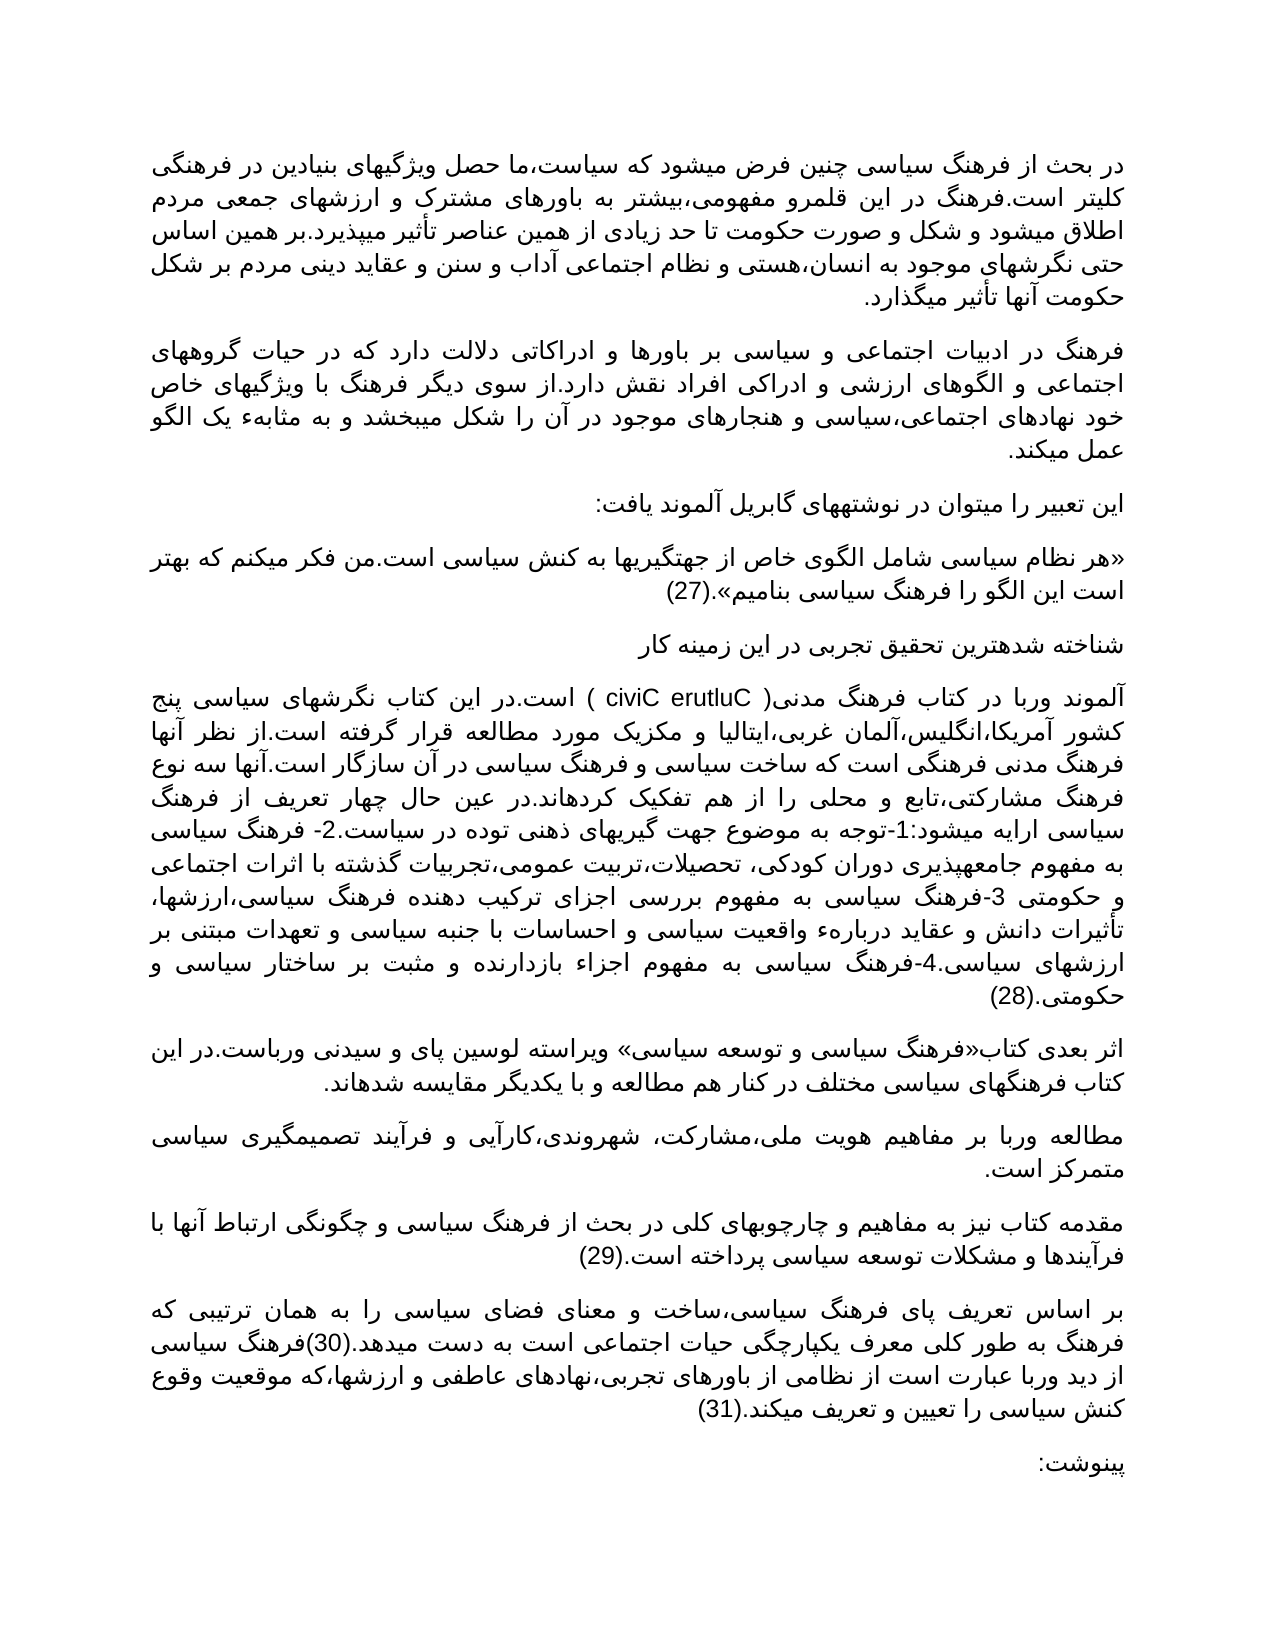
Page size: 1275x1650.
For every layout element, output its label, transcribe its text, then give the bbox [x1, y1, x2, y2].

text مقدمه کتاب نیز به مفاهیم و چارچوبهای کلی در بحث از فرهنگ سیاسی و چگونگی ارتباط آنها با فرآیندها و مشکلات توسعه سیاسی پرداخته است.(29) [150, 1208, 1125, 1270]
text پی‏نوشت: [150, 1448, 1125, 1477]
text اثر بعدی کتاب«فرهنگ سیاسی و توسعه سیاسی» ویراسته لوسین پای و سیدنی ورباست.در این کتاب‏ فرهنگهای سیاسی مختلف در کنار هم مطالعه و با یکدیگر مقایسه شده‏اند. [150, 1034, 1125, 1096]
text آلموند وربا در کتاب فرهنگ مدنی( civiC erutluC ) است.در این کتاب نگرش‏های سیاسی پنج کشور آمریکا،انگلیس،آلمان غربی،ایتالیا و مکزیک مورد مطالعه قرار گرفته است.از نظر آنها فرهنگ مدنی‏ فرهنگی است که ساخت سیاسی و فرهنگ سیاسی در آن سازگار است.آنها سه نوع فرهنگ مشارکتی،تابع و محلی را از هم تفکیک کرده‏اند.در عین حال چهار تعریف از فرهنگ سیاسی ارایه می‏شود:1-توجه به‏ موضوع جهت گیری‏های ذهنی توده در سیاست.2- فرهنگ سیاسی به مفهوم جامعه‏پذیری دوران کودکی، تحصیلات،تربیت عمومی،تجربیات گذشته با اثرات‏ اجتماعی و حکومتی 3-فرهنگ سیاسی به مفهوم‏ بررسی اجزای ترکیب دهنده فرهنگ سیاسی،ارزشها، تأثیرات دانش و عقاید دربارهء واقعیت سیاسی و احساسات با جنبه سیاسی و تعهدات مبتنی بر ارزشهای سیاسی.4-فرهنگ سیاسی به مفهوم اجزاء بازدارنده و مثبت بر ساختار سیاسی و حکومتی.(28) [150, 683, 1125, 1009]
text فرهنگ در ادبیات اجتماعی و سیاسی بر باورها و ادراکاتی دلالت دارد که در حیات گروههای اجتماعی‏ و الگوهای ارزشی و ادراکی افراد نقش دارد.از سوی‏ دیگر فرهنگ با ویژگی‏های خاص خود نهادهای‏ اجتماعی،سیاسی و هنجارهای موجود در آن را شکل‏ می‏بخشد و به مثابهء یک الگو عمل می‏کند. [150, 336, 1125, 464]
text در بحث از فرهنگ سیاسی چنین فرض می‏شود که‏ سیاست،ما حصل ویژگی‏های بنیادین در فرهنگی‏ کلی‏تر است.فرهنگ در این قلمرو مفهومی،بیشتر به‏ باورهای مشترک و ارزشهای جمعی مردم اطلاق‏ می‏شود و شکل و صورت حکومت تا حد زیادی از همین‏ عناصر تأثیر می‏پذیرد.بر همین اساس حتی‏ نگرش‏های موجود به انسان،هستی و نظام اجتماعی‏ آداب و سنن و عقاید دینی مردم بر شکل حکومت آنها تأثیر می‏گذارد. [150, 150, 1125, 311]
text مطالعه وربا بر مفاهیم هویت ملی،مشارکت، شهروندی،کارآیی و فرآیند تصمیم‏گیری سیاسی‏ متمرکز است. [150, 1121, 1125, 1183]
text بر اساس تعریف پای فرهنگ سیاسی،ساخت و معنای فضای سیاسی را به همان ترتیبی که فرهنگ به‏ طور کلی معرف یکپارچگی حیات اجتماعی است به‏ دست می‏دهد.(30)فرهنگ سیاسی از دید وربا عبارت‏ است از نظامی از باورهای تجربی،نهادهای عاطفی و ارزشها،که موقعیت وقوع کنش سیاسی را تعیین و تعریف می‏کند.(31) [150, 1295, 1125, 1423]
text شناخته شده‏ترین تحقیق تجربی در این زمینه کار [150, 629, 1125, 658]
text این تعبیر را می‏توان در نوشته‏های گابریل آلموند یافت: [150, 489, 1125, 518]
text «هر نظام سیاسی شامل الگوی خاص از جهت‏گیری‏ها به کنش سیاسی است.من فکر می‏کنم‏ که بهتر است این الگو را فرهنگ سیاسی بنامیم».(27) [150, 543, 1125, 604]
